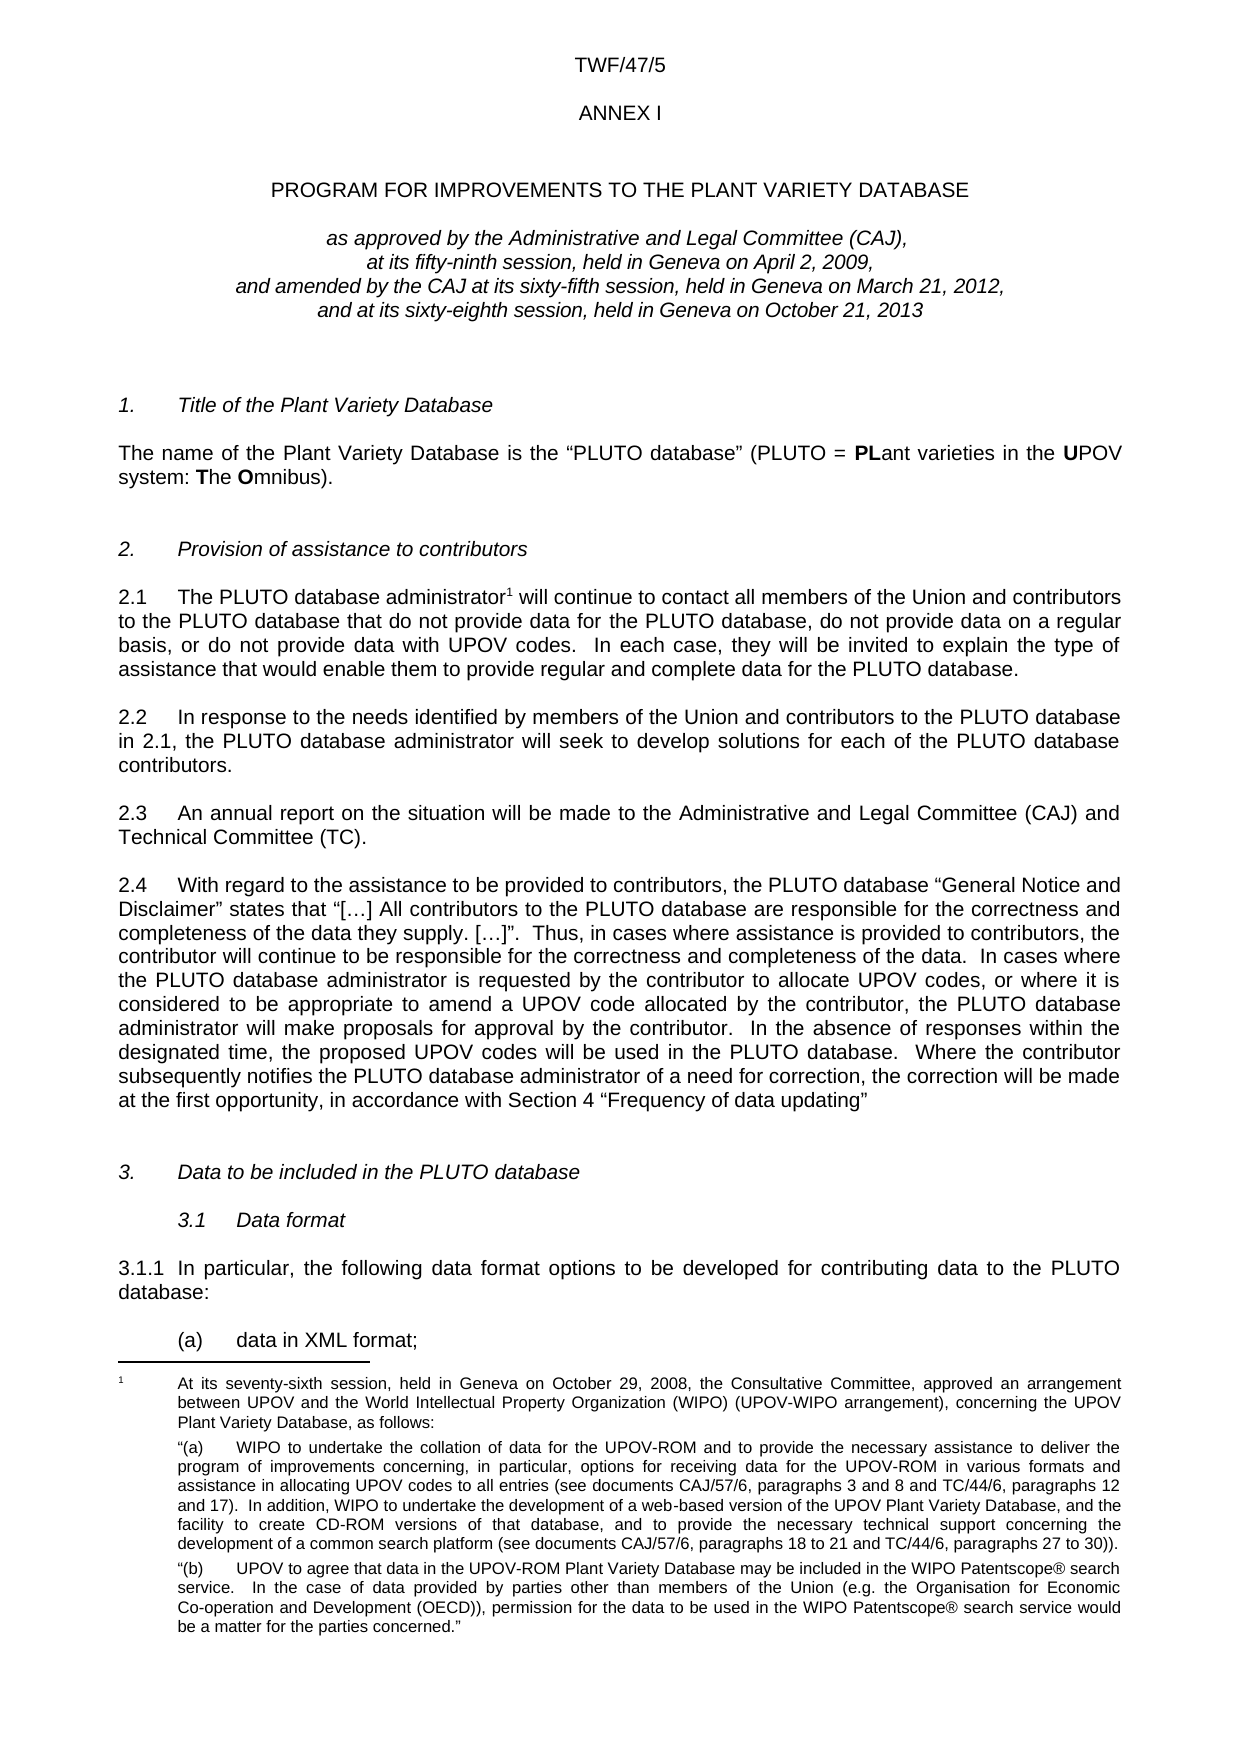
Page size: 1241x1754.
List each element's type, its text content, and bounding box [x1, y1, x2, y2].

text 2.4 With regard to the assistance to be provided to contributors, the PLUTO database “General Notice and Disclaimer” states that “[…] All contributors to the PLUTO database are responsible for the correctness and completeness of the data they supply. […]”. Thus, in cases where assistance is provided to contributors, the contributor will continue to be responsible for the correctness and completeness of the data. In cases where the PLUTO database administrator is requested by the contributor to allocate UPOV codes, or where it is considered to be appropriate to amend a UPOV code allocated by the contributor, the PLUTO database administrator will make proposals for approval by the contributor. In the absence of responses within the designated time, the proposed UPOV codes will be used in the PLUTO database. Where the contributor subsequently notifies the PLUTO database administrator of a need for correction, the correction will be made at the first opportunity, in accordance with Section 4 “Frequency of data updating” [118, 872, 1122, 1112]
text 2.2 In response to the needs identified by members of the Union and contributors to the PLUTO database in 2.1, the PLUTO database administrator will seek to develop solutions for each of the PLUTO database contributors. [118, 705, 1122, 777]
text 1. Title of the Plant Variety Database [118, 393, 1122, 417]
text (a) data in XML format; [177, 1328, 1122, 1352]
text 2.1 The PLUTO database administrator will continue to contact all members of the Union and contributors to the PLUTO database that do not provide data for the PLUTO database, do not provide data on a regular basis, or do not provide data with UPOV codes. In each case, they will be invited to explain the type of assistance that would enable them to provide regular and complete data for the PLUTO database. [118, 585, 1122, 681]
text 2. Provision of assistance to contributors [118, 537, 1122, 561]
text 2.3 An annual report on the situation will be made to the Administrative and Legal Committee (CAJ) and Technical Committee (TC). [118, 801, 1122, 848]
text 3.1.1 In particular, the following data format options to be developed for contributing data to the PLUTO database: [118, 1256, 1122, 1304]
text as approved by the Administrative and Legal Committee (CAJ), at its fifty-ninth session, held in Geneva on April 2, 2009, and amended by the CAJ at its sixty-fifth session, held in Geneva on March 21, 2012, and at its sixty-eighth session, held in Geneva on October 21, 2013 [118, 226, 1122, 321]
text PROGRAM FOR IMPROVEMENTS TO THE PLANT VARIETY DATABASE [118, 178, 1122, 202]
text The name of the Plant Variety Database is the “PLUTO database” (PLUTO = PLant varieties in the UPOV system: The Omnibus). [118, 441, 1122, 489]
text 3. Data to be included in the PLUTO database [118, 1160, 1122, 1184]
text 3.1 Data format [177, 1208, 1122, 1232]
